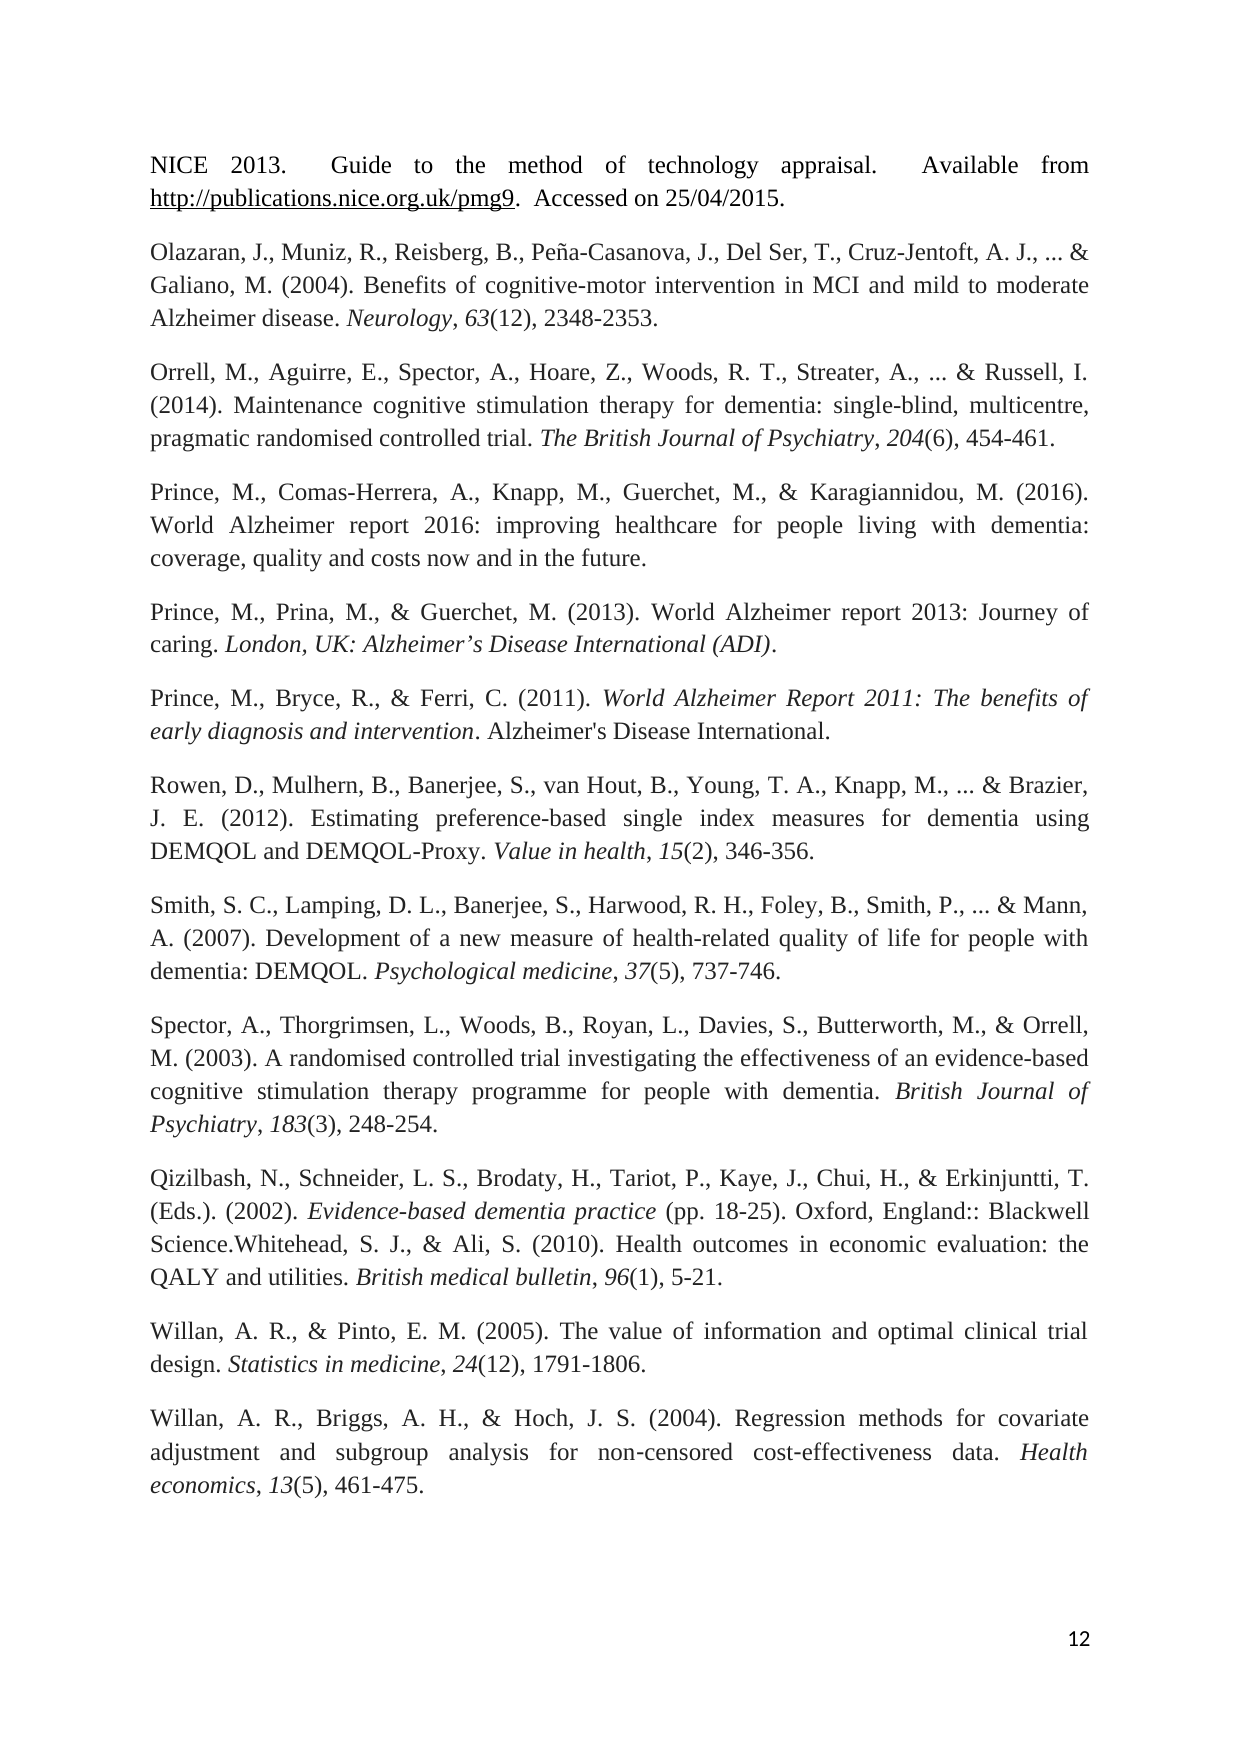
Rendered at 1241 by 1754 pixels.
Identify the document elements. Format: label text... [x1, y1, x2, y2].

text Spector, A., Thorgrimsen, L., Woods, B., Royan, L., Davies, S., Butterworth, M., & Orrell, M. (2003). A randomised controlled trial investigating the effectiveness of an evidence-based cognitive stimulation therapy programme for people with dementia. British Journal of Psychiatry, 183(3), 248-254. [150, 1010, 1090, 1138]
text Olazaran, J., Muniz, R., Reisberg, B., Peña-Casanova, J., Del Ser, T., Cruz-Jentoft, A. J., ... & Galiano, M. (2004). Benefits of cognitive-motor intervention in MCI and mild to moderate Alzheimer disease. Neurology, 63(12), 2348-2353. [150, 237, 1090, 332]
text Prince, M., Comas-Herrera, A., Knapp, M., Guerchet, M., & Karagiannidou, M. (2016). World Alzheimer report 2016: improving healthcare for people living with dementia: coverage, quality and costs now and in the future. [150, 477, 1090, 571]
text NICE 2013. Guide to the method of technology appraisal. Available from http://publications.nice.org.uk/pmg9. Accessed on 25/04/2015. [150, 150, 1090, 212]
text Willan, A. R., & Pinto, E. M. (2005). The value of information and optimal clinical trial design. Statistics in medicine, 24(12), 1791-1806. [150, 1316, 1090, 1378]
text Rowen, D., Mulhern, B., Banerjee, S., van Hout, B., Young, T. A., Knapp, M., ... & Brazier, J. E. (2012). Estimating preference-based single index measures for dementia using DEMQOL and DEMQOL-Proxy. Value in health, 15(2), 346-356. [150, 770, 1090, 865]
text Prince, M., Prina, M., & Guerchet, M. (2013). World Alzheimer report 2013: Journey of caring. London, UK: Alzheimer’s Disease International (ADI). [150, 597, 1090, 658]
text Willan, A. R., Briggs, A. H., & Hoch, J. S. (2004). Regression methods for covariate adjustment and subgroup analysis for non‐censored cost‐effectiveness data. Health economics, 13(5), 461-475. [150, 1403, 1090, 1499]
text Orrell, M., Aguirre, E., Spector, A., Hoare, Z., Woods, R. T., Streater, A., ... & Russell, I. (2014). Maintenance cognitive stimulation therapy for dementia: single-blind, multicentre, pragmatic randomised controlled trial. The British Journal of Psychiatry, 204(6), 454-461. [150, 357, 1090, 452]
text Qizilbash, N., Schneider, L. S., Brodaty, H., Tariot, P., Kaye, J., Chui, H., & Erkinjuntti, T. (Eds.). (2002). Evidence-based dementia practice (pp. 18-25). Oxford, England:: Blackwell Science.Whitehead, S. J., & Ali, S. (2010). Health outcomes in economic evaluation: the QALY and utilities. British medical bulletin, 96(1), 5-21. [150, 1163, 1090, 1291]
text Prince, M., Bryce, R., & Ferri, C. (2011). World Alzheimer Report 2011: The benefits of early diagnosis and intervention. Alzheimer's Disease International. [150, 683, 1090, 745]
text Smith, S. C., Lamping, D. L., Banerjee, S., Harwood, R. H., Foley, B., Smith, P., ... & Mann, A. (2007). Development of a new measure of health-related quality of life for people with dementia: DEMQOL. Psychological medicine, 37(5), 737-746. [150, 890, 1090, 985]
